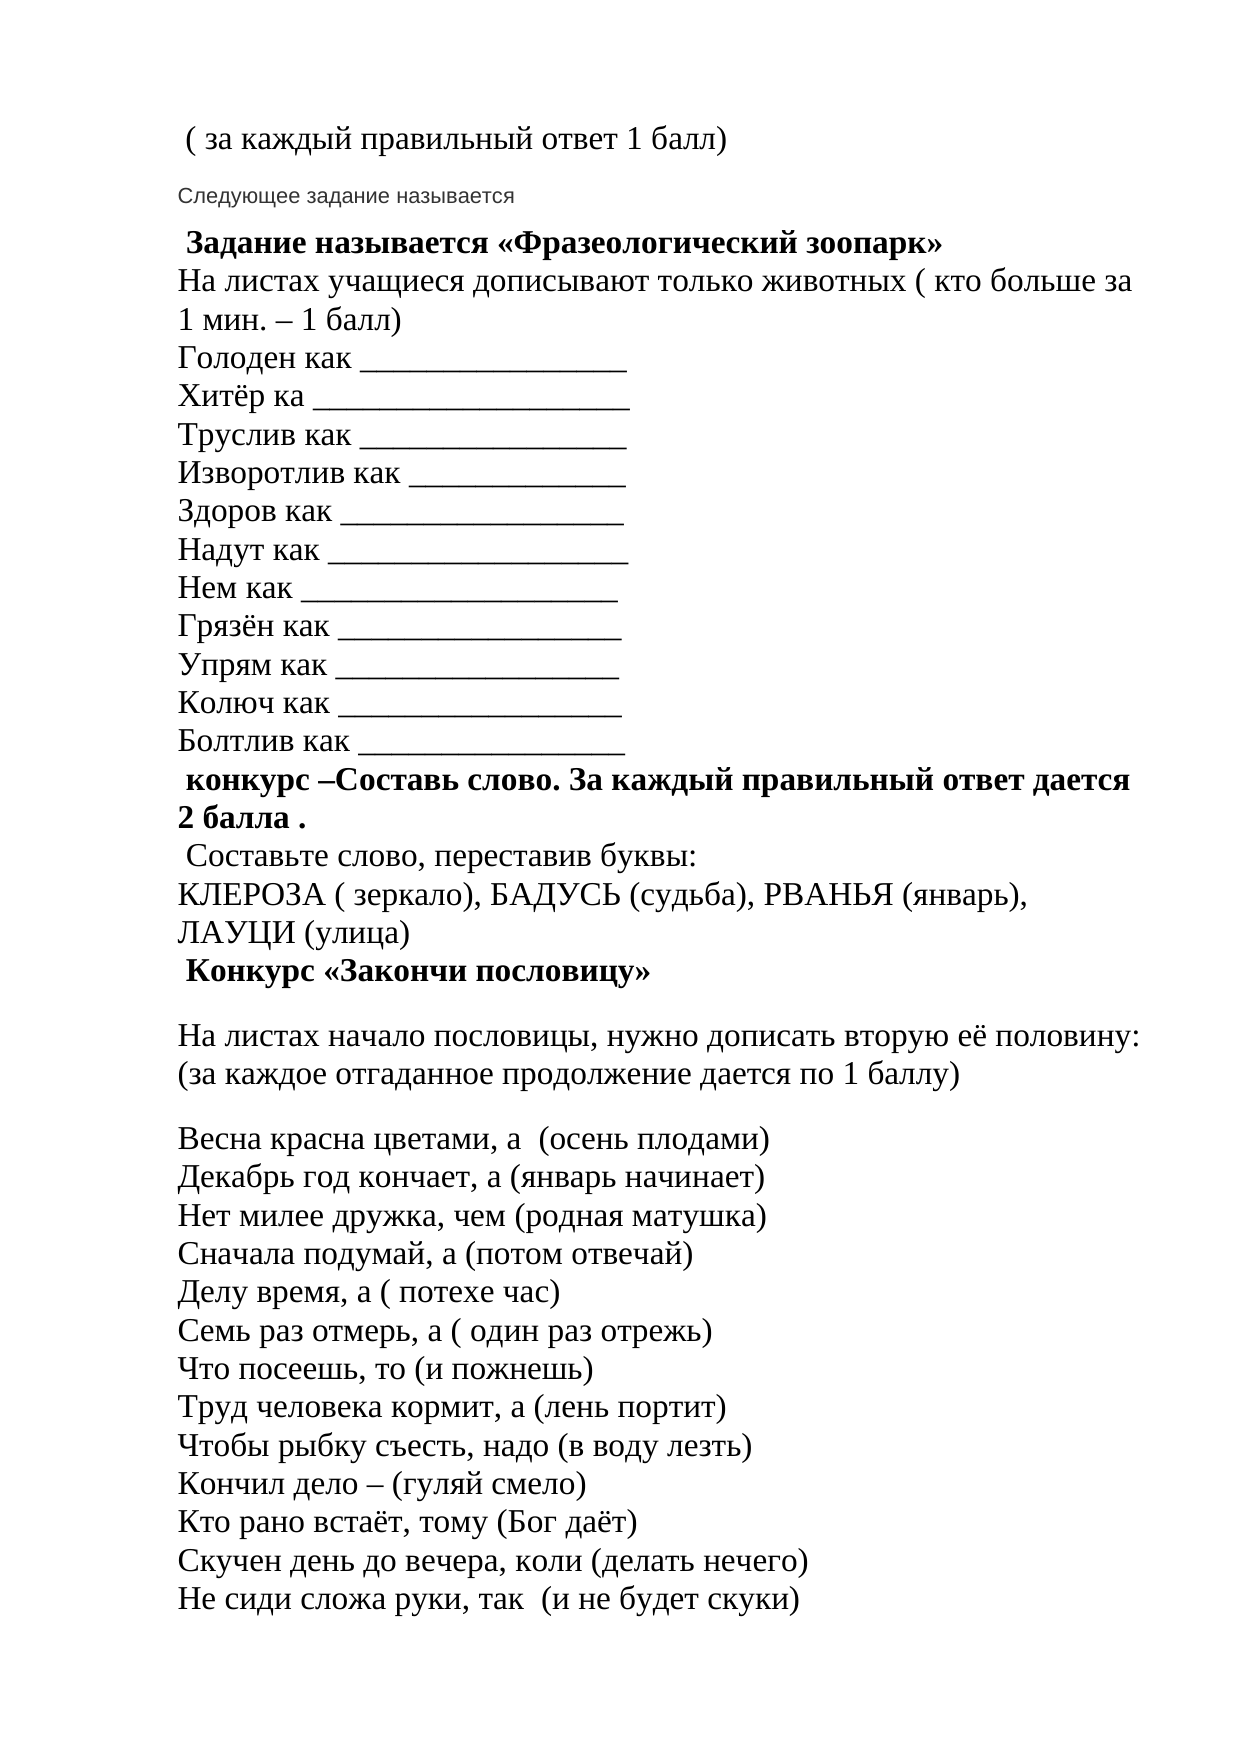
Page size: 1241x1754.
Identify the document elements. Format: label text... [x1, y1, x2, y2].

text На листах начало пословицы, нужно дописать вторую её половину:(за каждое отгаданное продолжение дается по 1 баллу) [177, 1015, 1152, 1092]
text Колюч как _________________ [177, 682, 1152, 720]
text Задание называется «Фразеологический зоопарк» [177, 222, 1152, 260]
text Упрям как _________________ [177, 644, 1152, 682]
text Труслив как ________________ [177, 414, 1152, 452]
text Изворотлив как _____________ [177, 452, 1152, 490]
text Голоден как ________________ [177, 337, 1152, 375]
text На листах учащиеся дописывают только животных ( кто больше за 1 мин. – 1 балл) [177, 260, 1152, 337]
text Что посеешь, то (и пожнешь) [177, 1348, 1152, 1386]
text Конкурс «Закончи пословицу» [177, 950, 1152, 989]
text Кончил дело – (гуляй смело) [177, 1463, 1152, 1501]
text Делу время, а ( потехе час) [177, 1271, 1152, 1310]
text Труд человека кормит, а (лень портит) [177, 1386, 1152, 1425]
text Здоров как _________________ [177, 490, 1152, 529]
text ( за каждый правильный ответ 1 балл) [185, 118, 1152, 156]
text Семь раз отмерь, а ( один раз отрежь) [177, 1310, 1152, 1348]
text Грязён как _________________ [177, 605, 1152, 644]
text Декабрь год кончает, а (январь начинает) [177, 1156, 1152, 1195]
text Хитёр ка ___________________ [177, 375, 1152, 414]
text Нем как ___________________ [177, 567, 1152, 605]
text Составьте слово, переставив буквы: [177, 835, 1152, 874]
text Болтлив как ________________ [177, 720, 1152, 759]
text Нет милее дружка, чем (родная матушка) [177, 1195, 1152, 1233]
text Чтобы рыбку съесть, надо (в воду лезть) [177, 1425, 1152, 1463]
text Следующее задание называется [177, 183, 1152, 208]
text Скучен день до вечера, коли (делать нечего) [177, 1540, 1152, 1578]
text Кто рано встаёт, тому (Бог даёт) [177, 1501, 1152, 1540]
text Не сиди сложа руки, так (и не будет скуки) [177, 1578, 1152, 1616]
text Надут как __________________ [177, 529, 1152, 567]
text конкурс –Составь слово. За каждый правильный ответ дается 2 балла . [177, 759, 1152, 835]
text КЛЕРОЗА ( зеркало), БАДУСЬ (судьба), РВАНЬЯ (январь), ЛАУЦИ (улица) [177, 874, 1152, 950]
text Сначала подумай, а (потом отвечай) [177, 1233, 1152, 1271]
text Весна красна цветами, а (осень плодами) [177, 1118, 1152, 1156]
